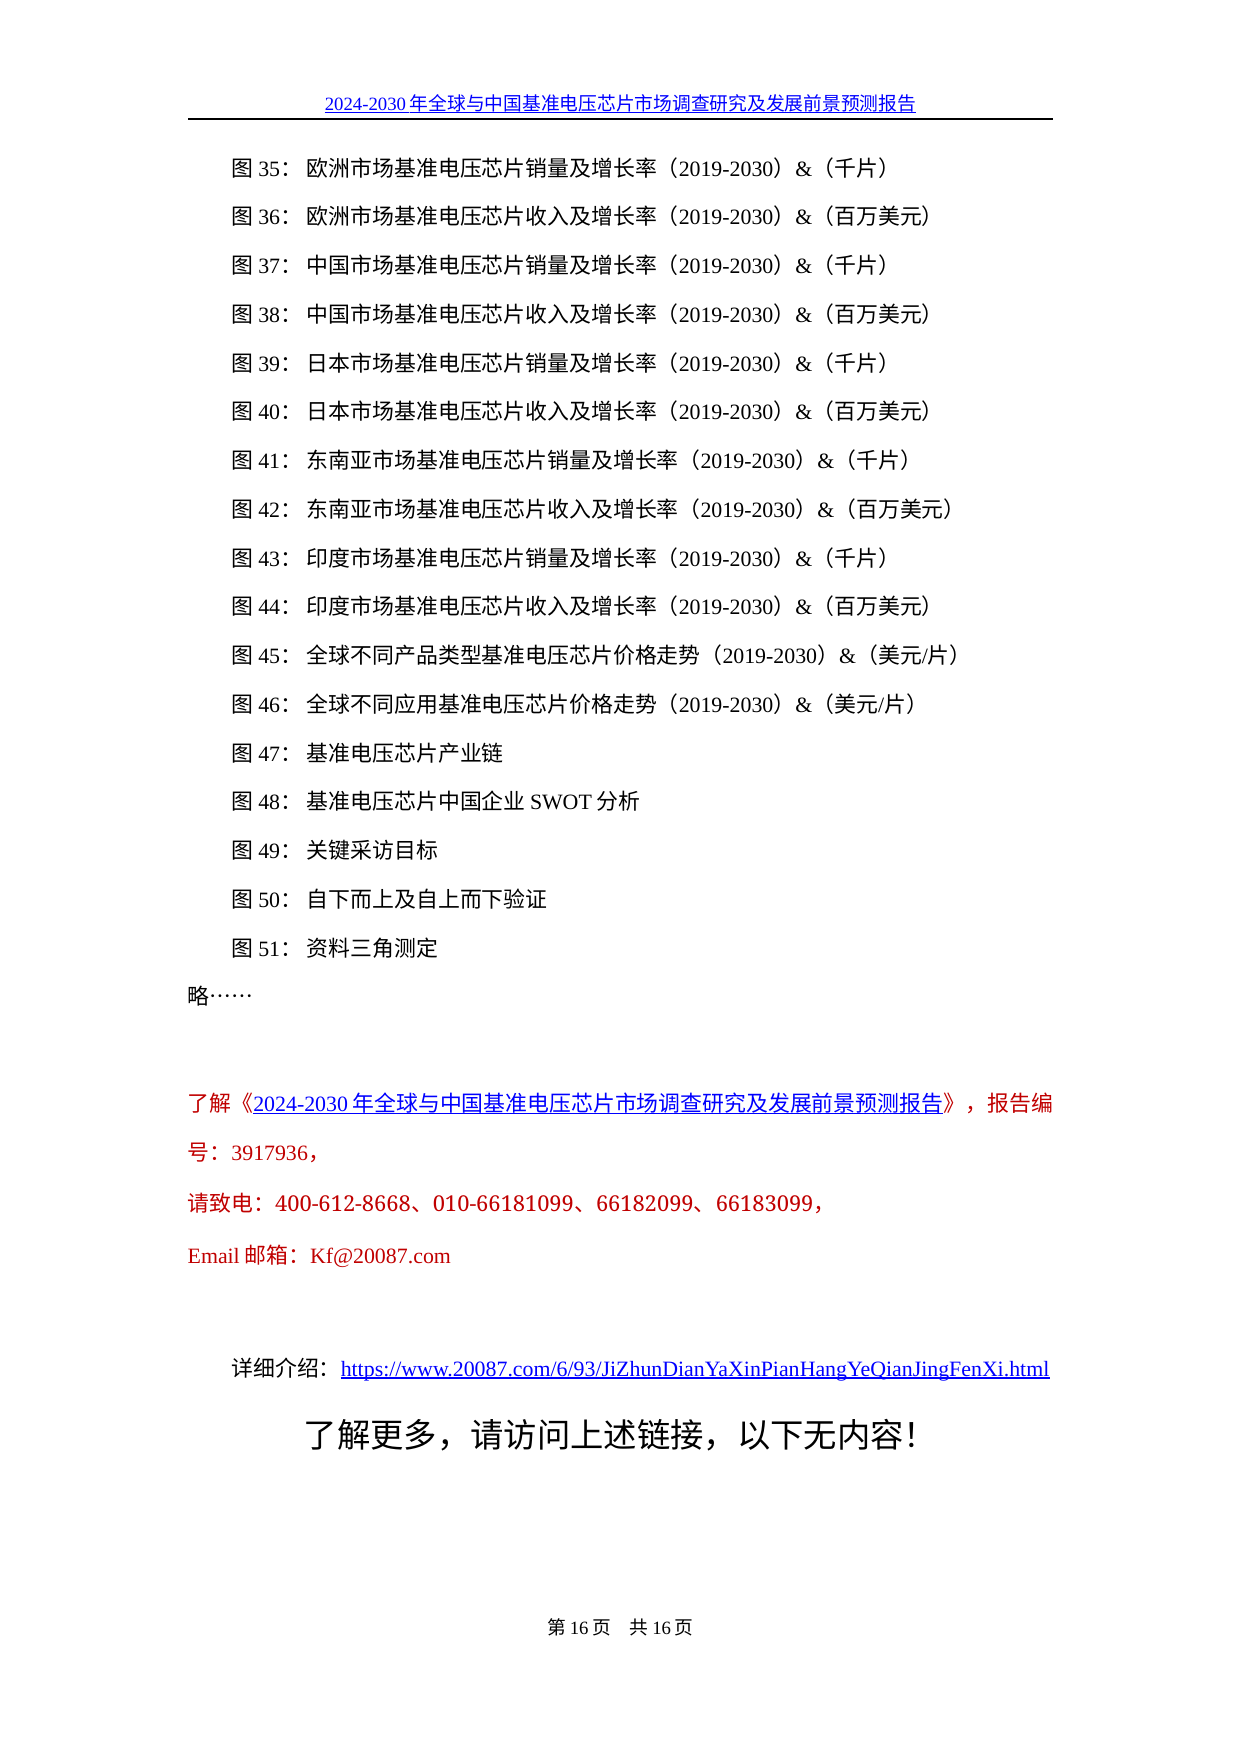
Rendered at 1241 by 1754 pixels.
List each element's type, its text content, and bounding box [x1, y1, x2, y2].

text 了解《2024-2030年全球与中国基准电压芯片市场调查研究及发展前景预测报告》，报告编号：3917936， [187, 1085, 1053, 1167]
text Email邮箱：Kf@20087.com [187, 1237, 1053, 1270]
text 请致电：400-612-8668、010-66181099、66182099、66183099， [187, 1186, 1053, 1218]
text 详细介绍：https://www.20087.com/6/93/JiZhunDianYaXinPianHangYeQianJingFenXi.html [187, 1350, 1053, 1383]
title 了解更多，请访问上述链接，以下无内容！ [187, 1400, 1053, 1465]
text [187, 150, 1053, 1011]
